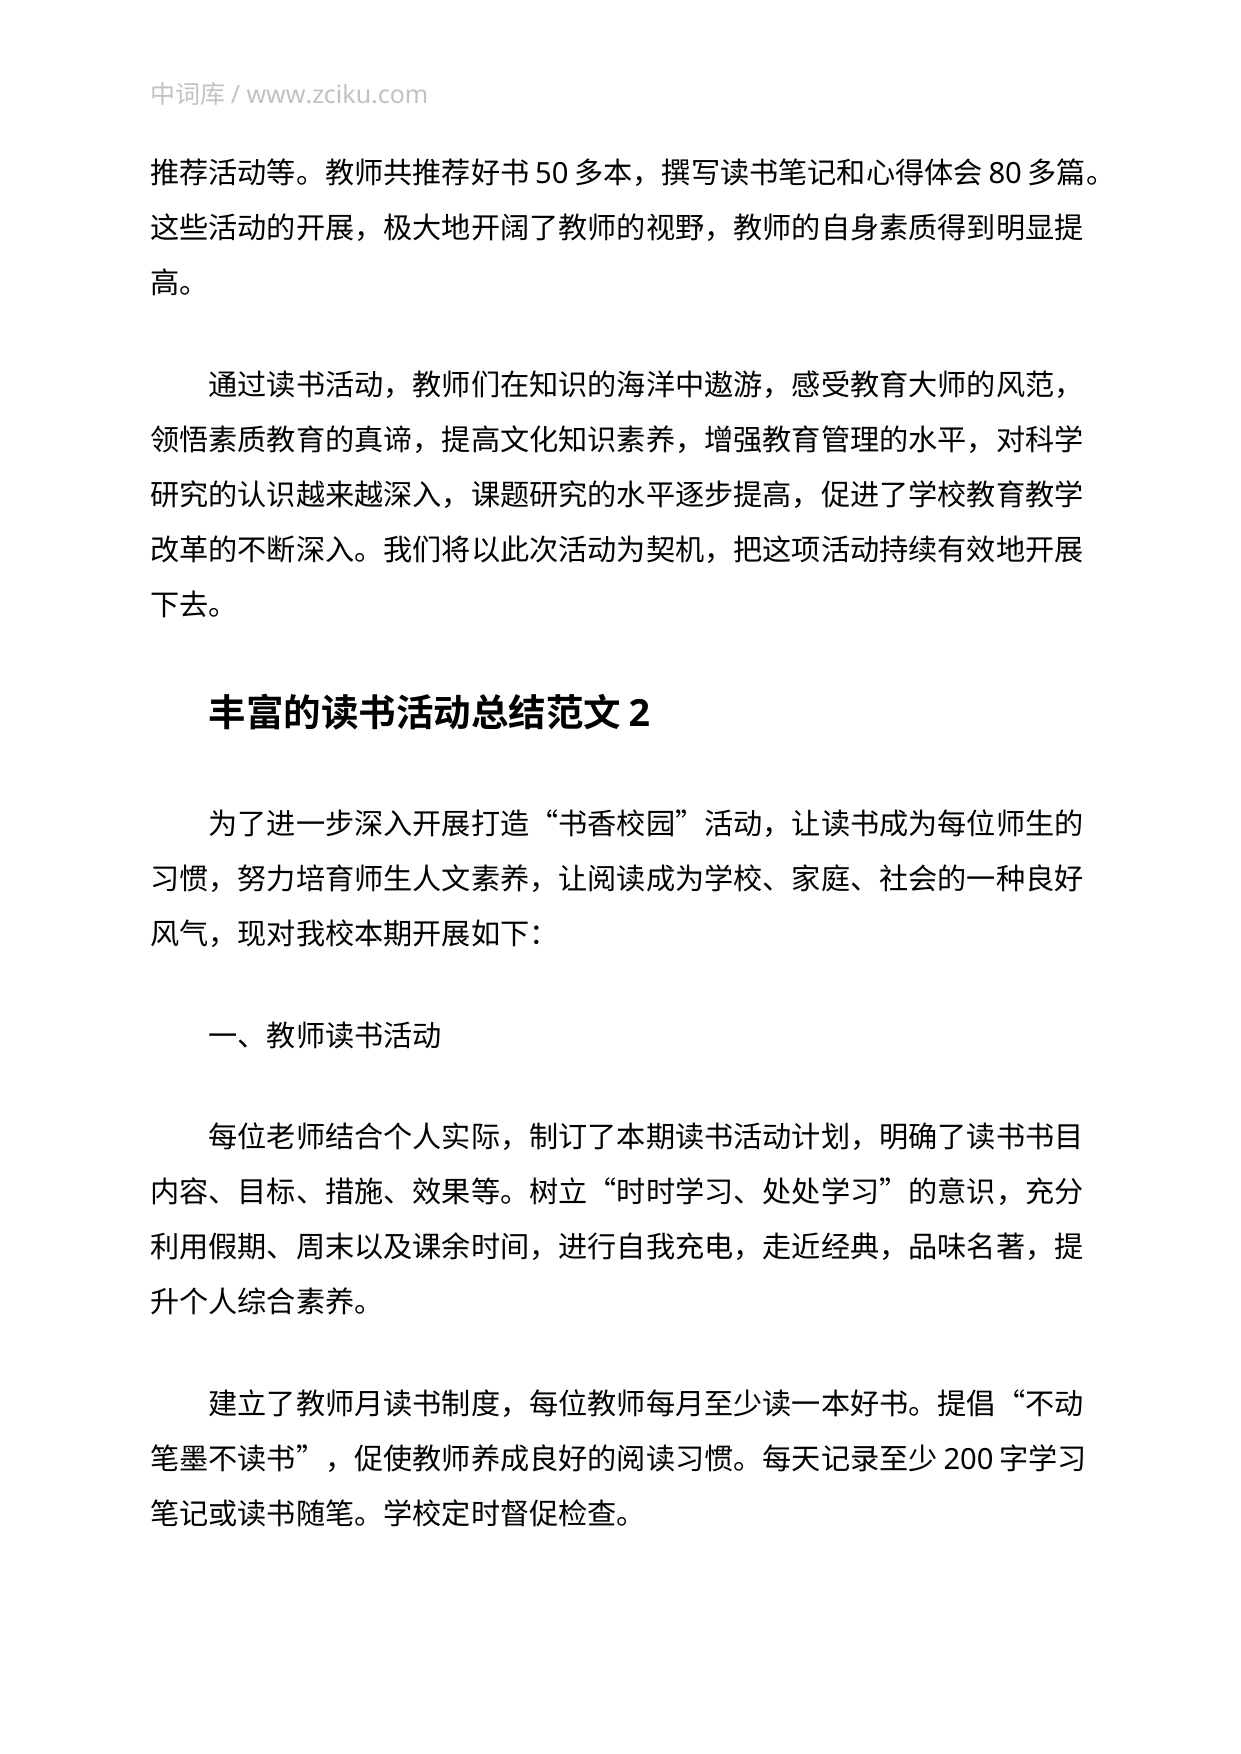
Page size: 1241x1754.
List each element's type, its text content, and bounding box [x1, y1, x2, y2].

text 建立了教师月读书制度，每位教师每月至少读一本好书。提倡“不动笔墨不读书”，促使教师养成良好的阅读习惯。每天记录至少200字学习笔记或读书随笔。学校定时督促检查。 [150, 1380, 1090, 1533]
text 一、教师读书活动 [150, 1012, 1090, 1054]
text 每位老师结合个人实际，制订了本期读书活动计划，明确了读书书目内容、目标、措施、效果等。树立“时时学习、处处学习”的意识，充分利用假期、周末以及课余时间，进行自我充电，走近经典，品味名著，提升个人综合素养。 [150, 1114, 1090, 1321]
text 为了进一步深入开展打造“书香校园”活动，让读书成为每位师生的习惯，努力培育师生人文素养，让阅读成为学校、家庭、社会的一种良好风气，现对我校本期开展如下： [150, 801, 1090, 953]
text 通过读书活动，教师们在知识的海洋中遨游，感受教育大师的风范，领悟素质教育的真谛，提高文化知识素养，增强教育管理的水平，对科学研究的认识越来越深入，课题研究的水平逐步提高，促进了学校教育教学改革的不断深入。我们将以此次活动为契机，把这项活动持续有效地开展下去。 [150, 362, 1090, 623]
text 丰富的读书活动总结范文2 [150, 683, 1090, 737]
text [150, 150, 1090, 302]
